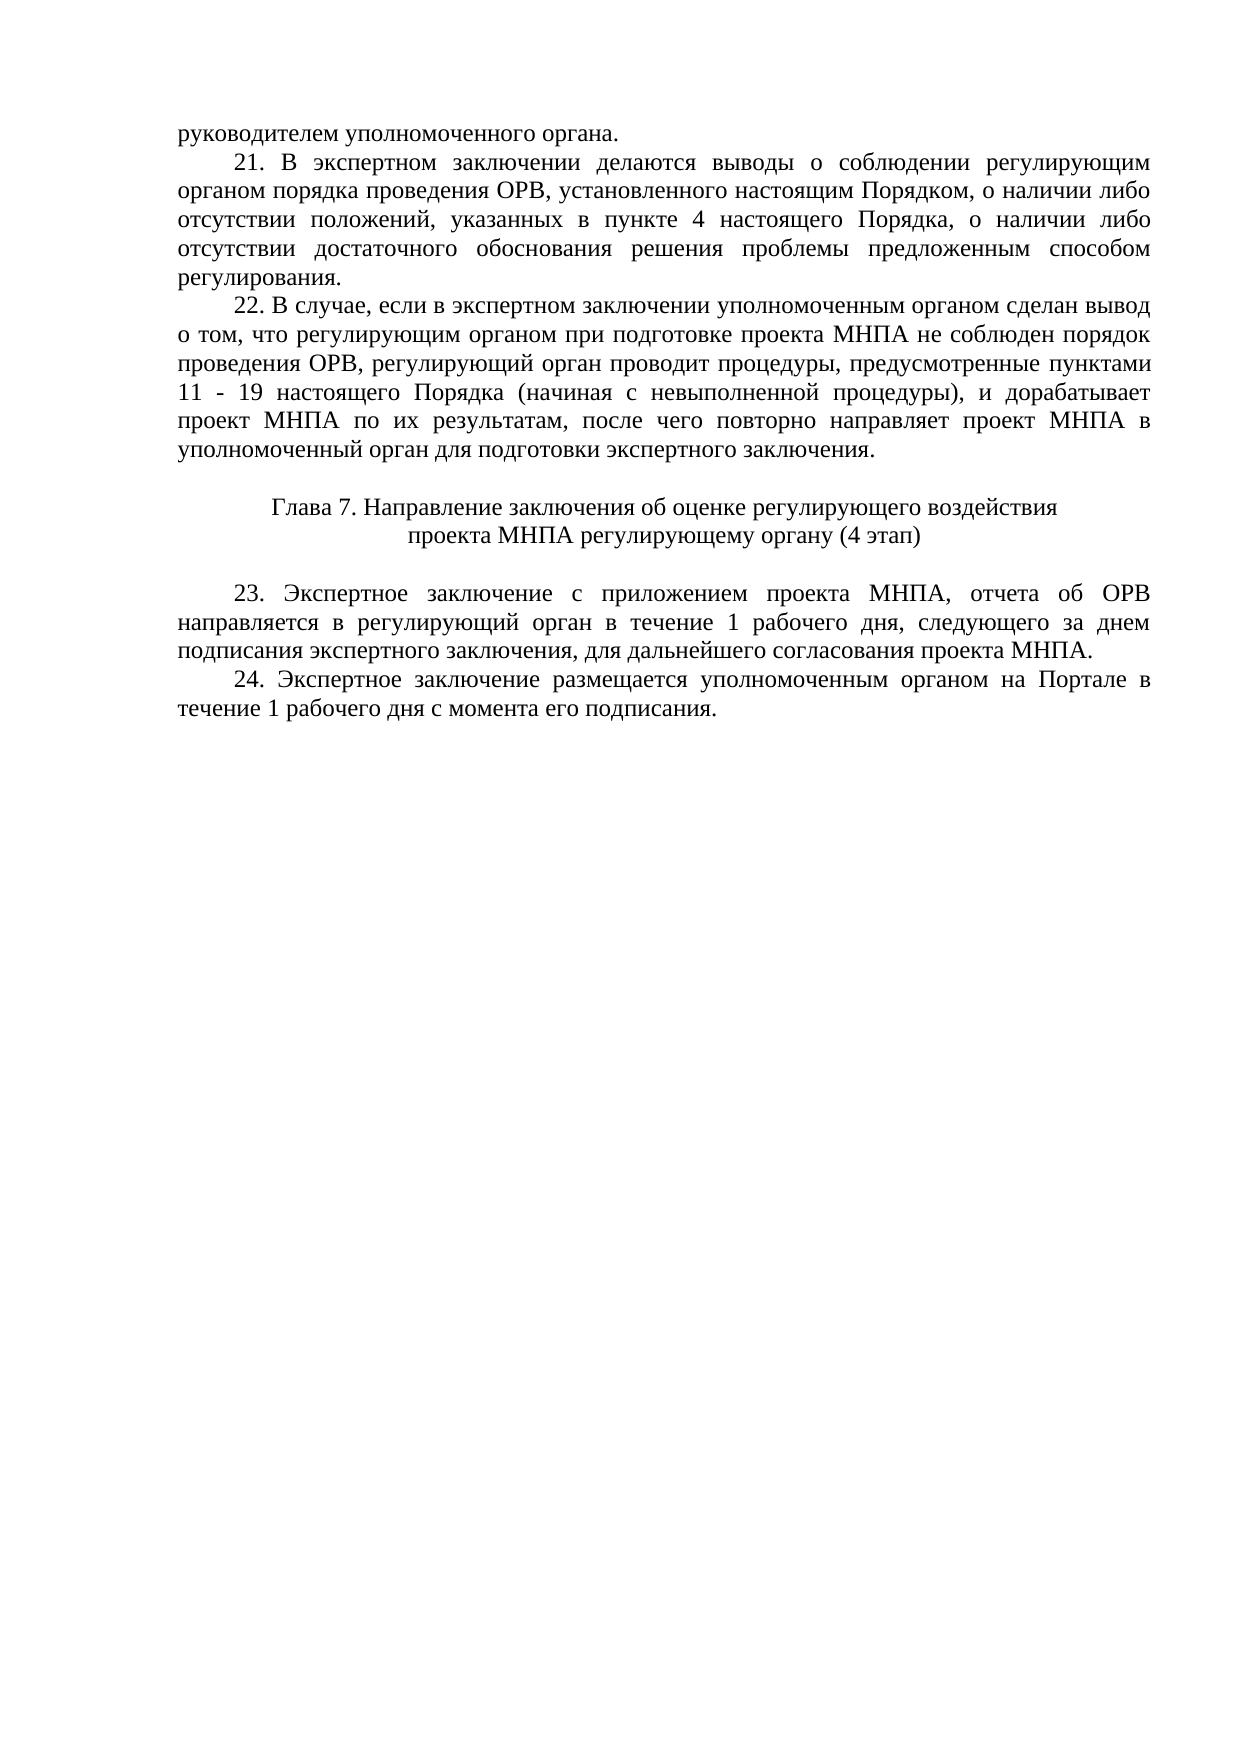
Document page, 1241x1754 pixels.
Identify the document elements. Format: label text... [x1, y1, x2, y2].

text 24. Экспертное заключение размещается уполномоченным органом на Портале в течение 1 рабочего дня с момента его подписания. [177, 664, 1152, 722]
text Глава 7. Направление заключения об оценке регулирующего воздействия [177, 492, 1152, 521]
text 21. В экспертном заключении делаются выводы о соблюдении регулирующим органом порядка проведения ОРВ, установленного настоящим Порядком, о наличии либо отсутствии положений, указанных в пункте 4 настоящего Порядка, о наличии либо отсутствии достаточного обоснования решения проблемы предложенным способом регулирования. [177, 147, 1152, 291]
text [177, 118, 1152, 147]
text 22. В случае, если в экспертном заключении уполномоченным органом сделан вывод о том, что регулирующим органом при подготовке проекта МНПА не соблюден порядок проведения ОРВ, регулирующий орган проводит процедуры, предусмотренные пунктами 11 - 19 настоящего Порядка (начиная с невыполненной процедуры), и дорабатывает проект МНПА по их результатам, после чего повторно направляет проект МНПА в уполномоченный орган для подготовки экспертного заключения. [177, 291, 1152, 463]
text 23. Экспертное заключение с приложением проекта МНПА, отчета об ОРВ направляется в регулирующий орган в течение 1 рабочего дня, следующего за днем подписания экспертного заключения, для дальнейшего согласования проекта МНПА. [177, 578, 1152, 664]
text проекта МНПА регулирующему органу (4 этап) [177, 521, 1152, 549]
